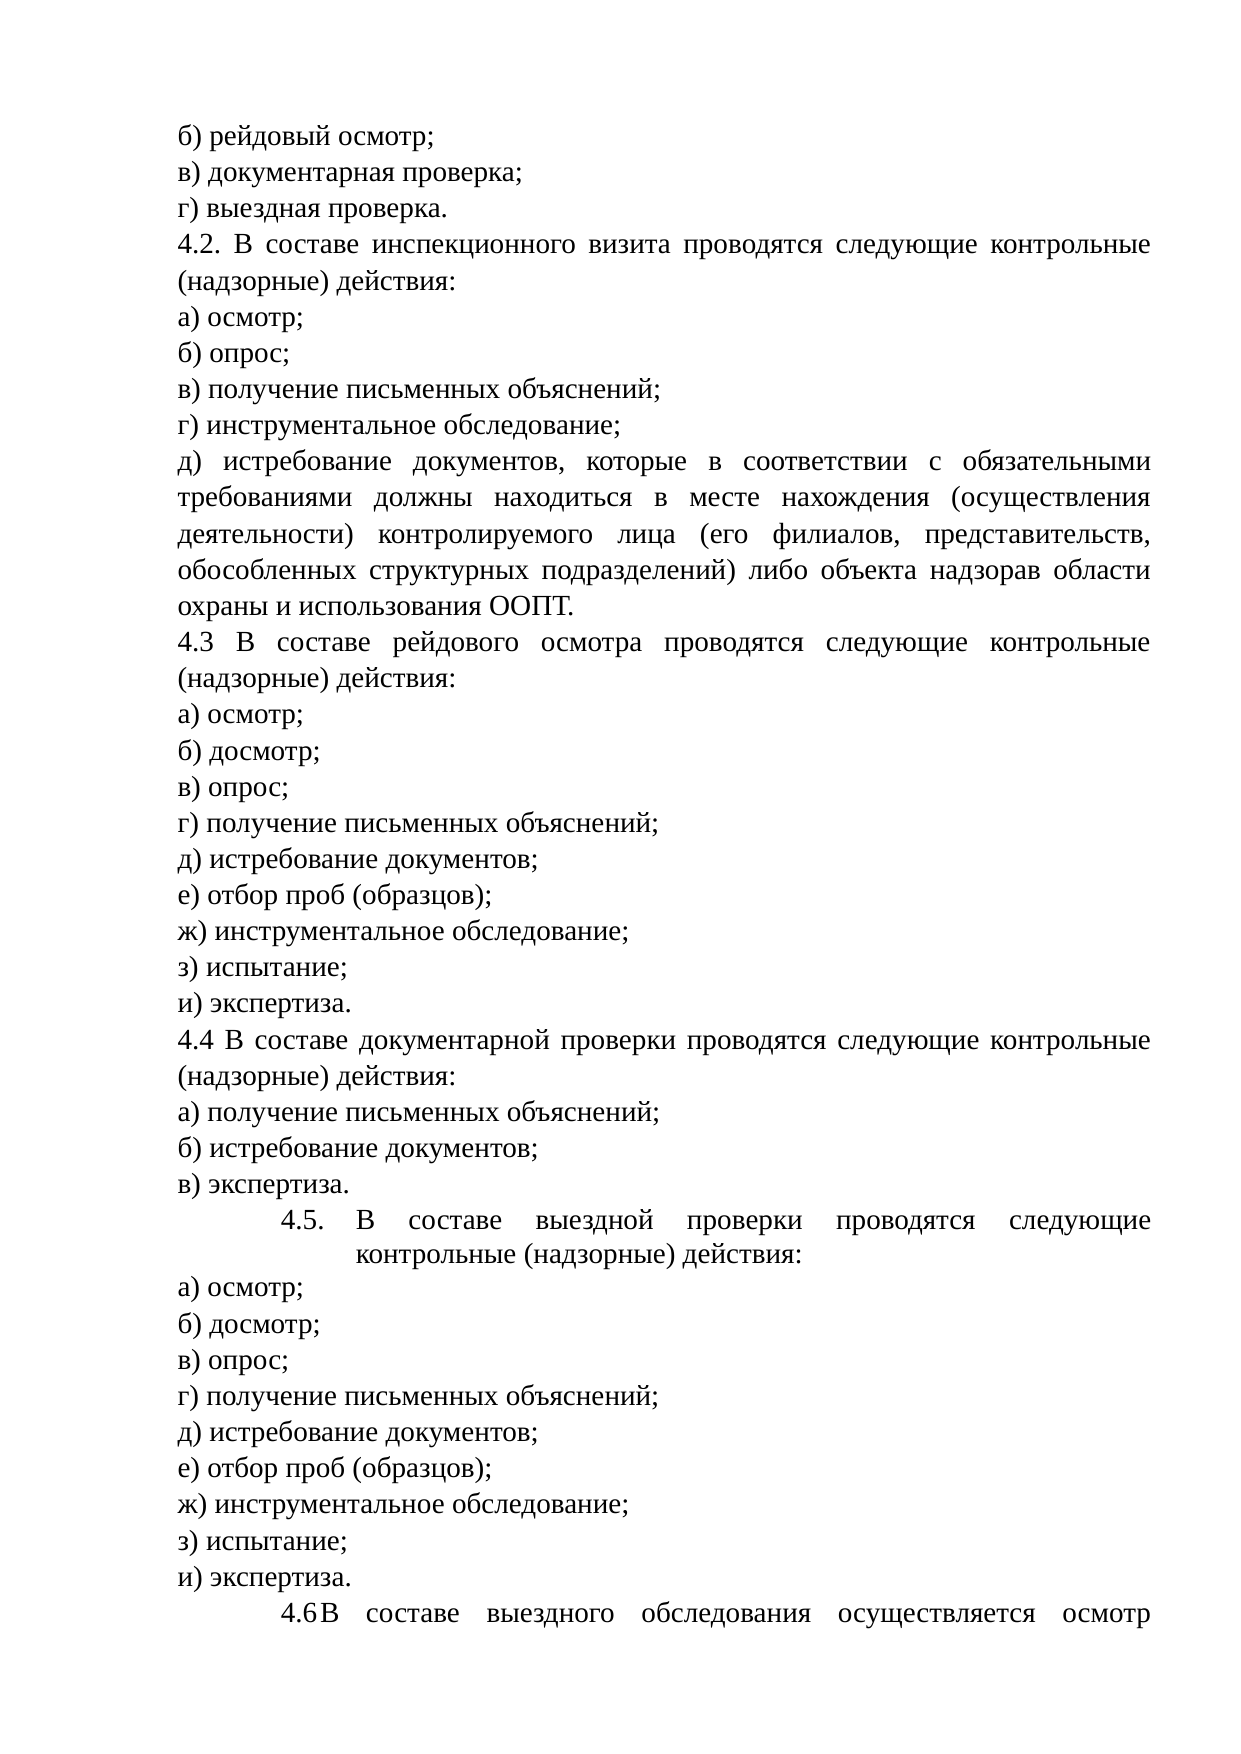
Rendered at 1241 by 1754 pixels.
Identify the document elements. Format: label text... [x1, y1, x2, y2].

list 4. Осуществление муниципального контроля (надзора) [281, 118, 1152, 152]
text б) досмотр; [177, 877, 1152, 911]
text а) осмотр; [177, 443, 1152, 477]
text е) отбор проб (образцов); [177, 1595, 1152, 1628]
text г) получение письменных объяснений; [177, 1523, 1152, 1556]
text е) отбор проб (образцов); [177, 1022, 1152, 1055]
text в) опрос; [177, 1486, 1152, 1520]
list В составе выездной проверки проводятся следующие контрольные (надзорные) действия: [281, 1347, 1152, 1414]
text в) опрос; [177, 913, 1152, 947]
text б) истребование документов; [177, 1275, 1152, 1308]
text б) досмотр; [177, 1450, 1152, 1484]
text д) истребование документов, которые в соответствии с обязательными требованиями должны находиться в месте нахождения (осуществления деятельности) контролируемого лица (его филиалов, представительств, обособленных структурных подразделений) либо объекта надзорав области охраны и использования ООПТ. [177, 588, 1152, 766]
text г) инструментальное обследование; [177, 552, 1152, 585]
text б) рейдовый осмотр; [177, 263, 1152, 296]
text и) экспертиза. [177, 1130, 1152, 1164]
text а) осмотр; [177, 841, 1152, 874]
text в) документарная проверка; [177, 299, 1152, 332]
text г) получение письменных объяснений; [177, 949, 1152, 983]
text 4.3 В составе рейдового осмотра проводятся следующие контрольные (надзорные) действия: [177, 769, 1152, 838]
text д) истребование документов; [177, 986, 1152, 1019]
text а) осмотр; [177, 1414, 1152, 1448]
text ж) инструментальное обследование; [177, 1058, 1152, 1091]
text 4.4 В составе документарной проверки проводятся следующие контрольные (надзорные) действия: [177, 1166, 1152, 1236]
text б) опрос; [177, 479, 1152, 513]
text 4.1. В рамках осуществления надзора в области охраны и использования ООПТ проводятся следующие виды контрольных (надзорных) мероприятий: [177, 154, 1152, 224]
text з) испытание; [177, 1094, 1152, 1128]
text а) получение письменных объяснений; [177, 1239, 1152, 1272]
text г) выездная проверка. [177, 335, 1152, 368]
text в) получение письменных объяснений; [177, 516, 1152, 549]
text в) экспертиза. [177, 1311, 1152, 1344]
text 4.2. В составе инспекционного визита проводятся следующие контрольные (надзорные) действия: [177, 371, 1152, 441]
text а) инспекционный визит; [177, 227, 1152, 260]
text д) истребование документов; [177, 1559, 1152, 1592]
